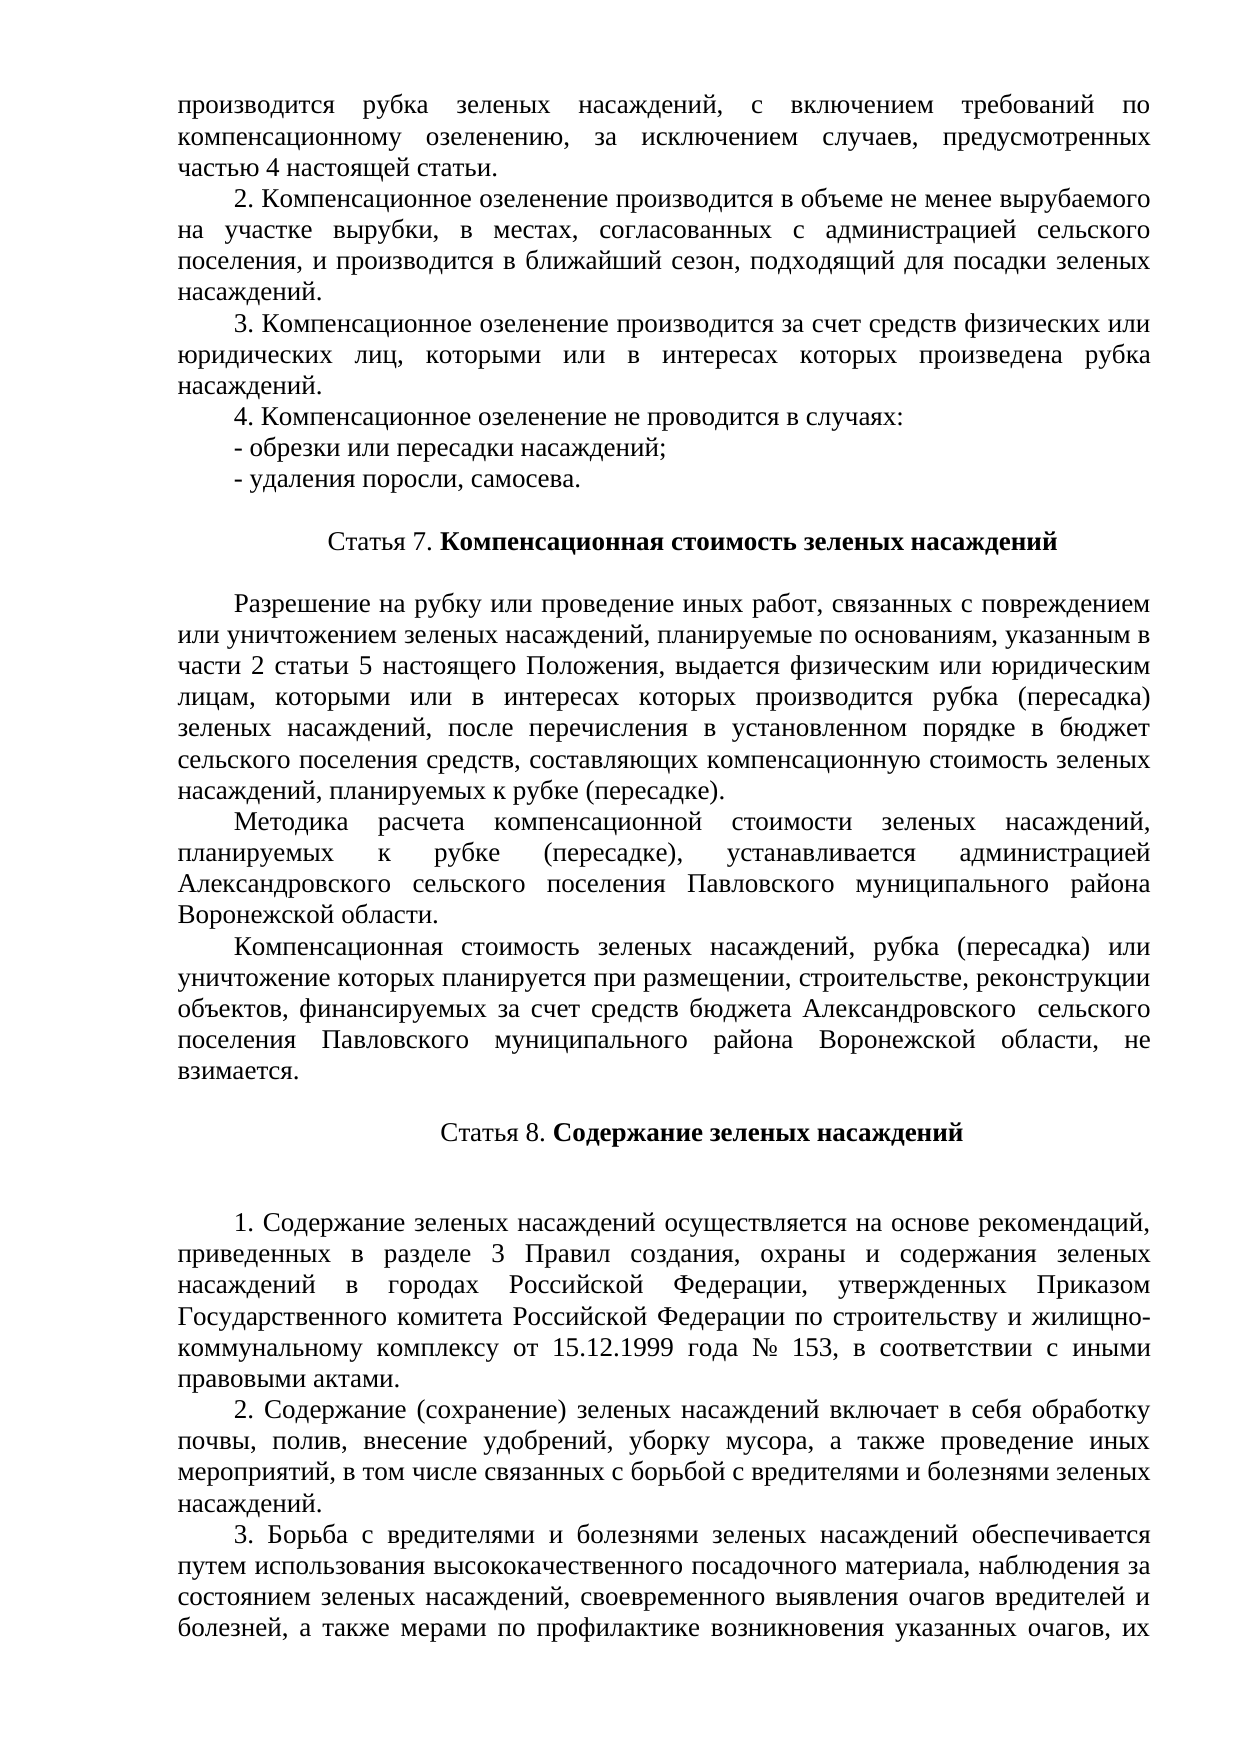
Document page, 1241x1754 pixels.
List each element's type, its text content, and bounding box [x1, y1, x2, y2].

text Методика расчета компенсационной стоимости зеленых насаждений, планируемых к рубке (пересадке), устанавливается администрацией Александровского сельского поселения Павловского муниципального района Воронежской области. [177, 805, 1152, 929]
text 2. Содержание (сохранение) зеленых насаждений включает в себя обработку почвы, полив, внесение удобрений, уборку мусора, а также проведение иных мероприятий, в том числе связанных с борьбой с вредителями и болезнями зеленых насаждений. [177, 1393, 1152, 1518]
text 1. Содержание зеленых насаждений осуществляется на основе рекомендаций, приведенных в разделе 3 Правил создания, охраны и содержания зеленых насаждений в городах Российской Федерации, утвержденных Приказом Государственного комитета Российской Федерации по строительству и жилищно-коммунальному комплексу от 15.12.1999 года № 153, в соответствии с иными правовыми актами. [177, 1206, 1152, 1393]
text 3. Компенсационное озеленение производится за счет средств физических или юридических лиц, которыми или в интересах которых произведена рубка насаждений. [177, 307, 1152, 400]
text 4. Компенсационное озеленение не проводится в случаях: [177, 400, 1152, 431]
text Компенсационная стоимость зеленых насаждений, рубка (пересадка) или уничтожение которых планируется при размещении, строительстве, реконструкции объектов, финансируемых за счет средств бюджета Александровского сельского поселения Павловского муниципального района Воронежской области, не взимается. [177, 929, 1152, 1085]
text Статья 8. Содержание зеленых насаждений [177, 1116, 1152, 1148]
text - удаления поросли, самосева. [177, 462, 1152, 493]
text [177, 89, 1152, 182]
text - обрезки или пересадки насаждений; [177, 431, 1152, 462]
text 2. Компенсационное озеленение производится в объеме не менее вырубаемого на участке вырубки, в местах, согласованных с администрацией сельского поселения, и производится в ближайший сезон, подходящий для посадки зеленых насаждений. [177, 182, 1152, 307]
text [177, 1518, 1152, 1642]
text Статья 7. Компенсационная стоимость зеленых насаждений [177, 525, 1152, 556]
text Разрешение на рубку или проведение иных работ, связанных с повреждением или уничтожением зеленых насаждений, планируемые по основаниям, указанным в части 2 статьи 5 настоящего Положения, выдается физическим или юридическим лицам, которыми или в интересах которых производится рубка (пересадка) зеленых насаждений, после перечисления в установленном порядке в бюджет сельского поселения средств, составляющих компенсационную стоимость зеленых насаждений, планируемых к рубке (пересадке). [177, 587, 1152, 805]
